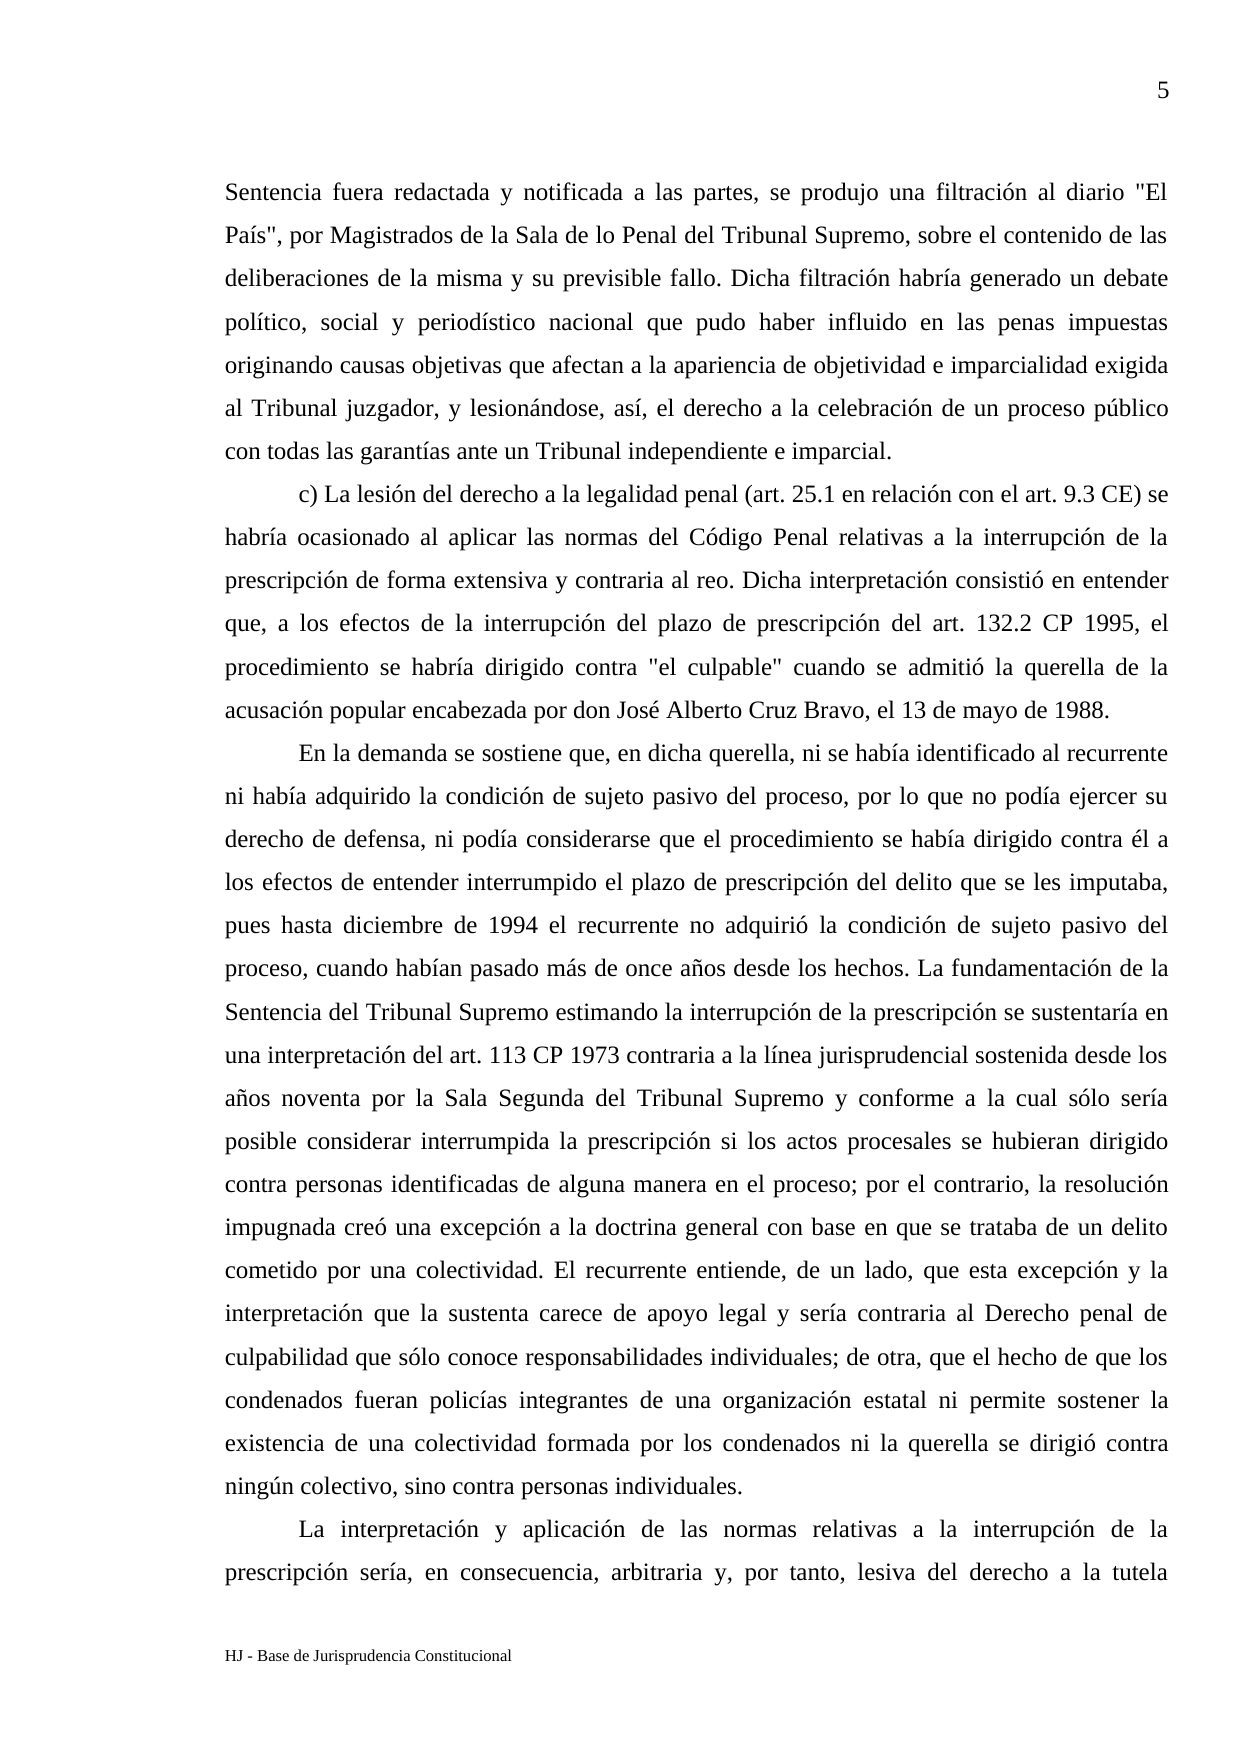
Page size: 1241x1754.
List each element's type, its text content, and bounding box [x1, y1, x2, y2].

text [224, 1514, 1169, 1586]
text c) La lesión del derecho a la legalidad penal (art. 25.1 en relación con el art. 9.3 CE) se habría ocasionado al aplicar las normas del Código Penal relativas a la interrupción de la prescripción de forma extensiva y contraria al reo. Dicha interpretación consistió en entender que, a los efectos de la interrupción del plazo de prescripción del art. 132.2 CP 1995, el procedimiento se habría dirigido contra "el culpable" cuando se admitió la querella de la acusación popular encabezada por don José Alberto Cruz Bravo, el 13 de mayo de 1988. [224, 479, 1169, 723]
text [224, 177, 1169, 465]
text En la demanda se sostiene que, en dicha querella, ni se había identificado al recurrente ni había adquirido la condición de sujeto pasivo del proceso, por lo que no podía ejercer su derecho de defensa, ni podía considerarse que el procedimiento se había dirigido contra él a los efectos de entender interrumpido el plazo de prescripción del delito que se les imputaba, pues hasta diciembre de 1994 el recurrente no adquirió la condición de sujeto pasivo del proceso, cuando habían pasado más de once años desde los hechos. La fundamentación de la Sentencia del Tribunal Supremo estimando la interrupción de la prescripción se sustentaría en una interpretación del art. 113 CP 1973 contraria a la línea jurisprudencial sostenida desde los años noventa por la Sala Segunda del Tribunal Supremo y conforme a la cual sólo sería posible considerar interrumpida la prescripción si los actos procesales se hubieran dirigido contra personas identificadas de alguna manera en el proceso; por el contrario, la resolución impugnada creó una excepción a la doctrina general con base en que se trataba de un delito cometido por una colectividad. El recurrente entiende, de un lado, que esta excepción y la interpretación que la sustenta carece de apoyo legal y sería contraria al Derecho penal de culpabilidad que sólo conoce responsabilidades individuales; de otra, que el hecho de que los condenados fueran policías integrantes de una organización estatal ni permite sostener la existencia de una colectividad formada por los condenados ni la querella se dirigió contra ningún colectivo, sino contra personas individuales. [224, 738, 1169, 1500]
